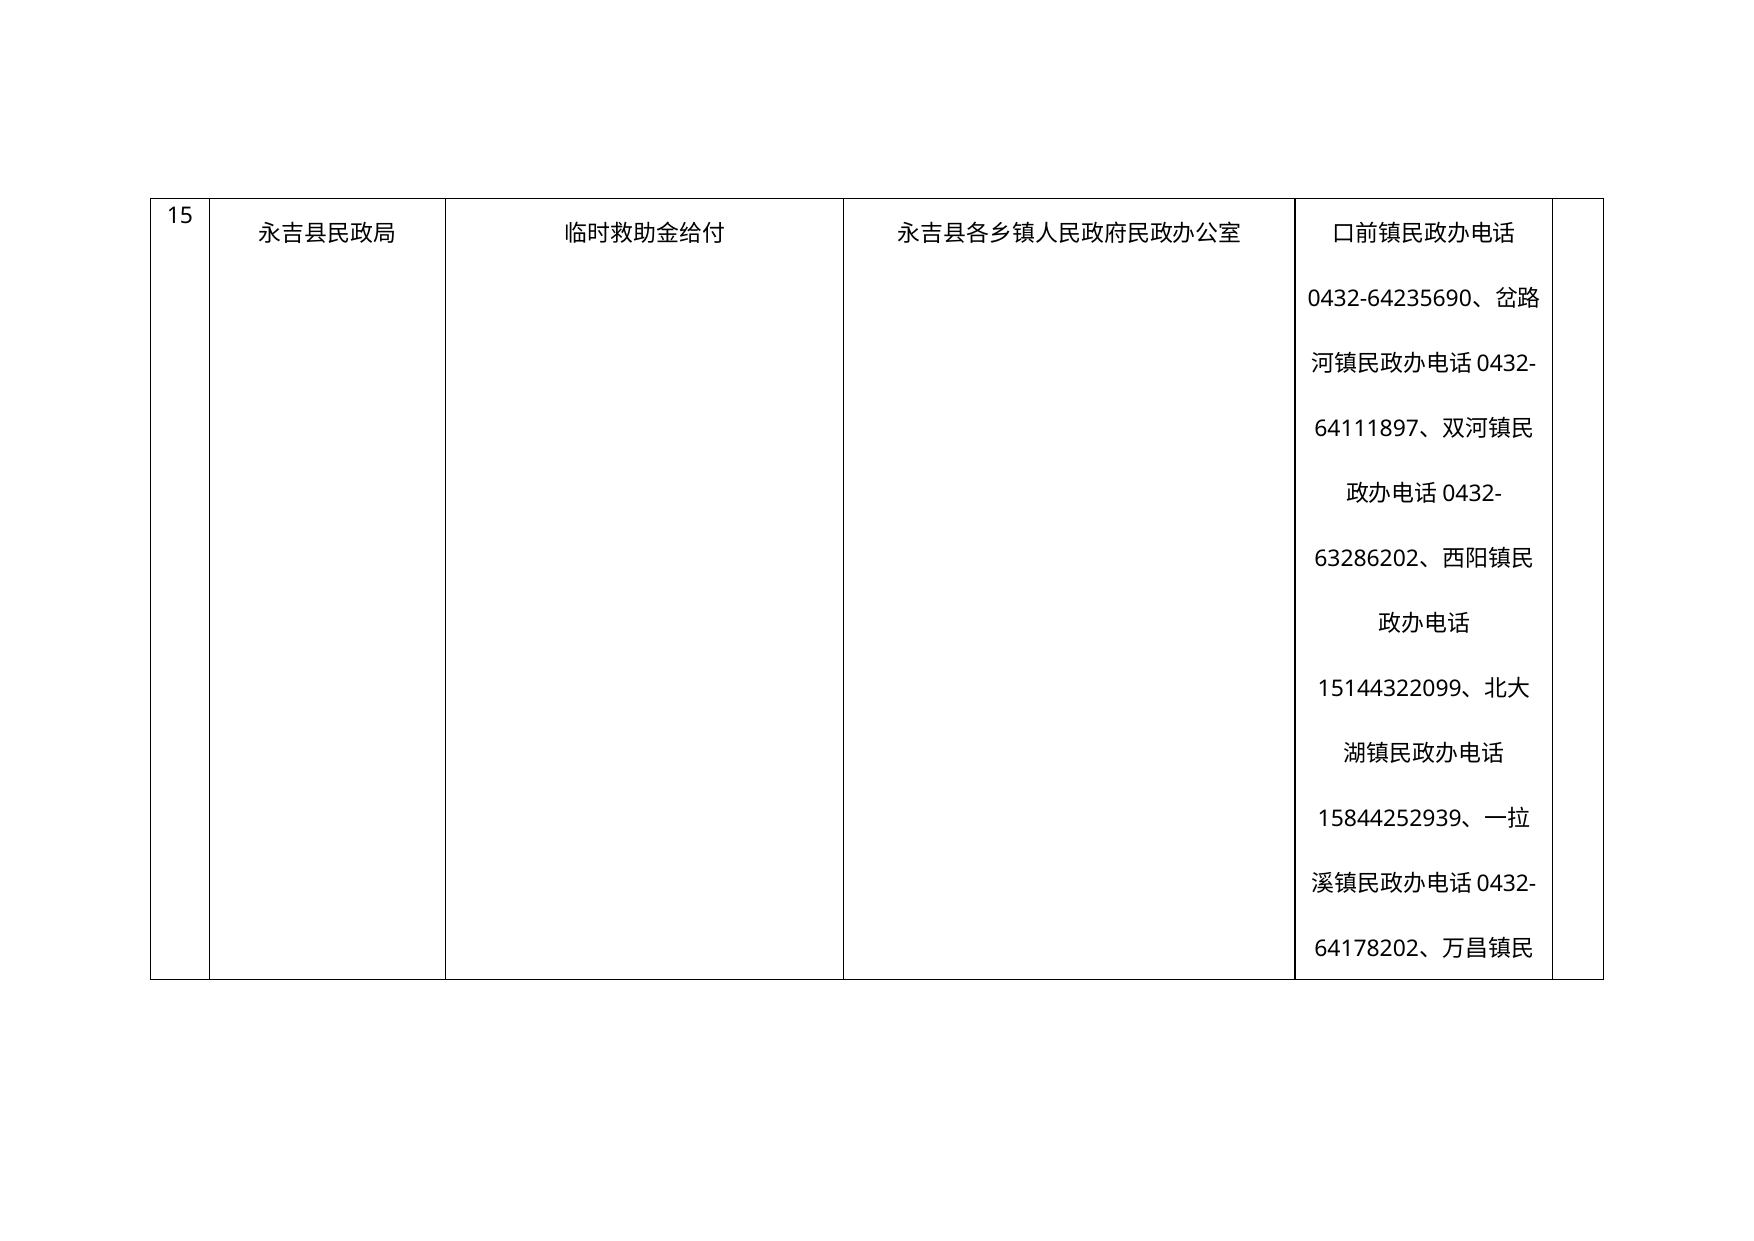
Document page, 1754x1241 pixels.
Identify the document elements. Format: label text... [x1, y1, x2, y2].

table_cell 临时救助金给付 [446, 199, 843, 979]
table_cell 永吉县民政局 [210, 199, 445, 979]
table_cell [1553, 199, 1603, 979]
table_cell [1296, 199, 1552, 979]
table_cell 15 [151, 199, 209, 979]
table_cell 永吉县各乡镇人民政府民政办公室 [844, 199, 1294, 979]
